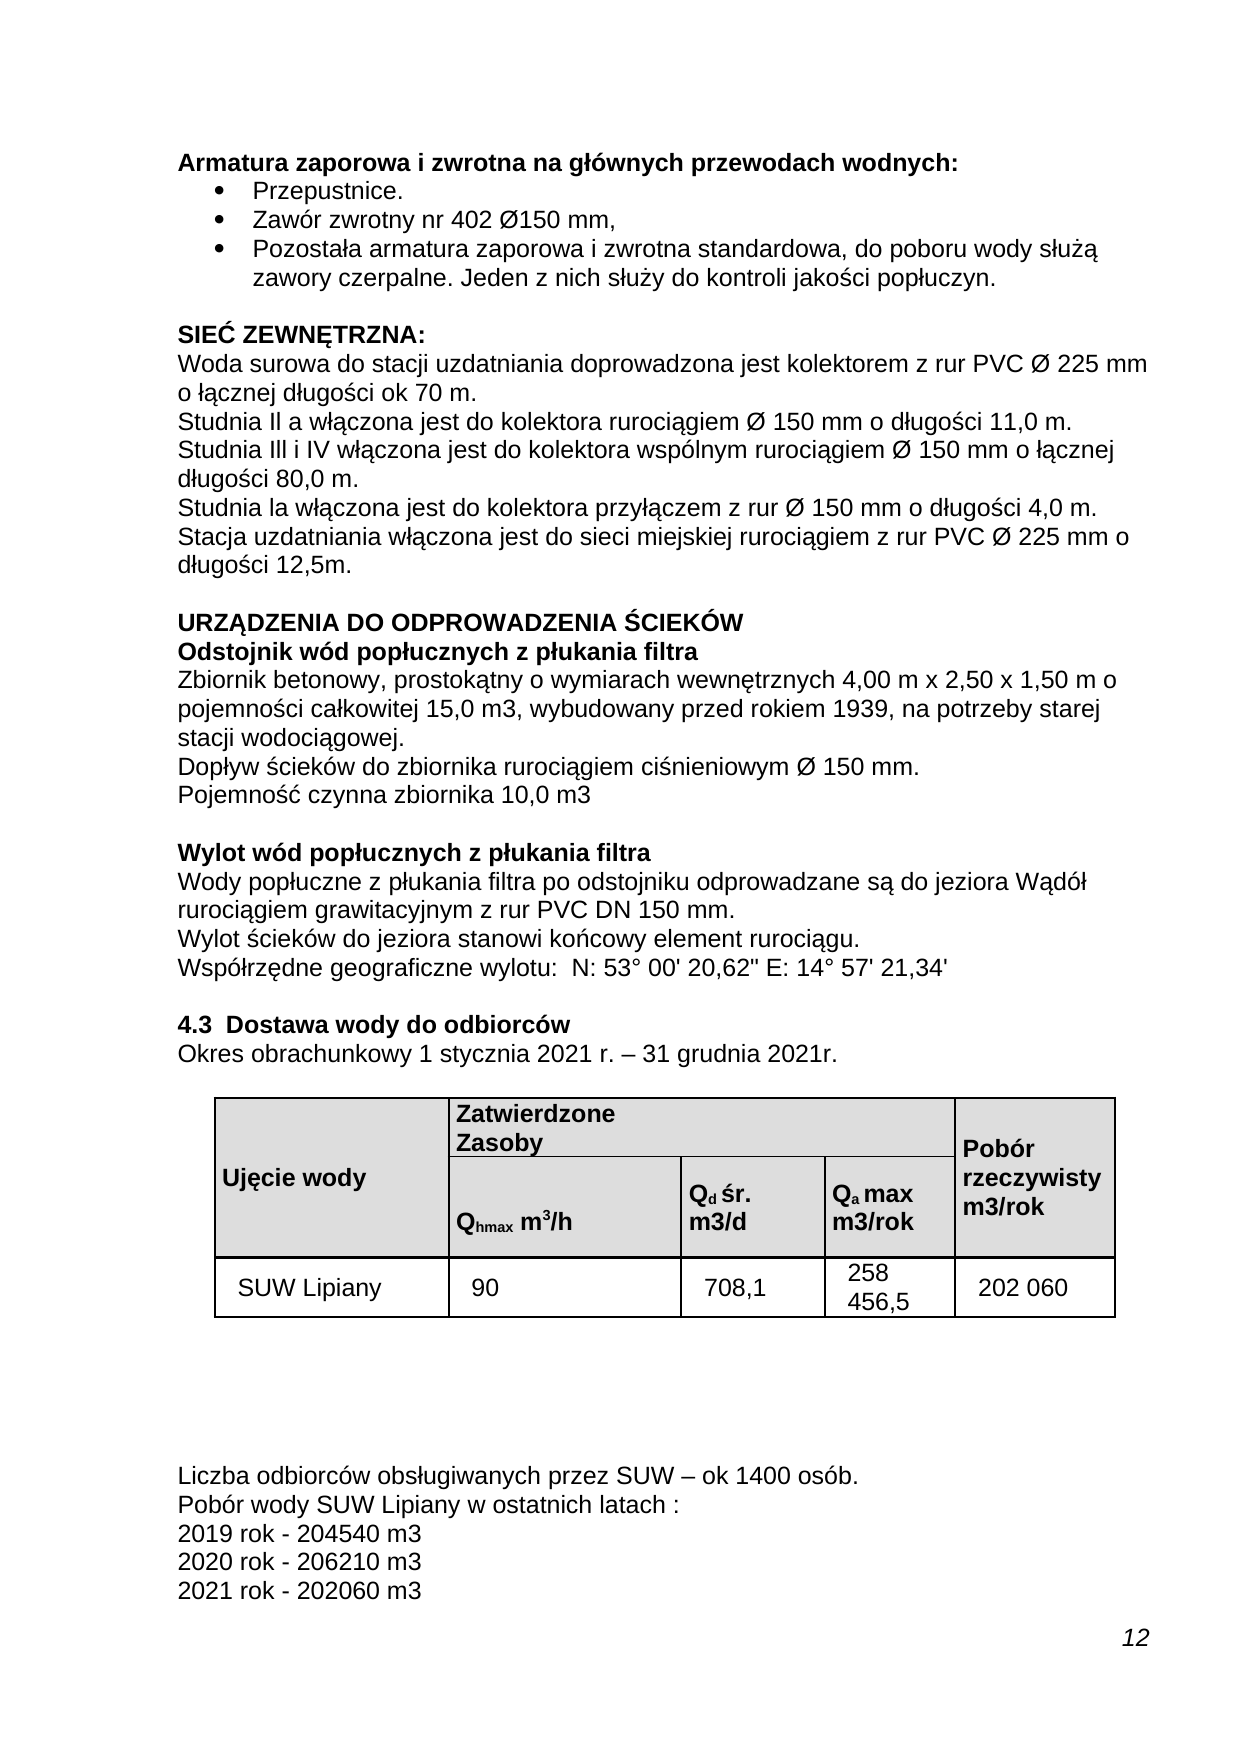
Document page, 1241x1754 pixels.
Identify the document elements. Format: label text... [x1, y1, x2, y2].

list Zawór zwrotny nr 402 Ø150 mm, [215, 205, 1152, 234]
table_cell SUW Lipiany [216, 1259, 448, 1316]
text Współrzędne geograficzne wylotu: N: 53° 00' 20,62" E: 14° 57' 21,34' [177, 953, 1152, 982]
text Studnia la włączona jest do kolektora przyłączem z rur Ø 150 mm o długości 4,0 m. Stacja uzdatniania włączona jest do sieci miejskiej rurociągiem z rur PVC Ø 225 mm o długości 12,5m. [177, 493, 1152, 579]
text Liczba odbiorców obsługiwanych przez SUW – ok 1400 osób. [177, 1461, 1152, 1490]
table_cell Qa max m3/rok [826, 1157, 954, 1256]
text Wody popłuczne z płukania filtra po odstojniku odprowadzane są do jeziora Wądół rurociągiem grawitacyjnym z rur PVC DN 150 mm. [177, 867, 1152, 924]
table_cell Qd śr. m3/d [682, 1157, 824, 1256]
text Armatura zaporowa i zwrotna na głównych przewodach wodnych: [177, 148, 1152, 176]
table_cell 202 060 [956, 1259, 1114, 1316]
text Woda surowa do stacji uzdatniania doprowadzona jest kolektorem z rur PVC Ø 225 mm o łącznej długości ok 70 m. [177, 349, 1152, 407]
text Wylot wód popłucznych z płukania filtra [177, 838, 1152, 867]
text Pobór wody SUW Lipiany w ostatnich latach : [177, 1490, 1152, 1518]
text Pojemność czynna zbiornika 10,0 m3 [177, 780, 1152, 809]
text Wylot ścieków do jeziora stanowi końcowy element rurociągu. [177, 924, 1152, 953]
table_cell Qhmax m3/h [450, 1157, 680, 1256]
table_header Pobór rzeczywisty m3/rok [956, 1099, 1114, 1256]
text URZĄDZENIA DO ODPROWADZENIA ŚCIEKÓW [177, 608, 1152, 637]
table_cell 90 [450, 1259, 680, 1316]
text SIEĆ ZEWNĘTRZNA: [177, 320, 1152, 349]
text Studnia Il a włączona jest do kolektora rurociągiem Ø 150 mm o długości 11,0 m. Studnia Ill i IV włączona jest do kolektora wspólnym rurociągiem Ø 150 mm o łącznej długości 80,0 m. [177, 407, 1152, 493]
text 2021 rok - 202060 m3 [177, 1576, 1152, 1605]
text Dopływ ścieków do zbiornika rurociągiem ciśnieniowym Ø 150 mm. [177, 752, 1152, 780]
text 2020 rok - 206210 m3 [177, 1547, 1152, 1576]
table_cell 258 456,5 [826, 1259, 954, 1316]
list Pozostała armatura zaporowa i zwrotna standardowa, do poboru wody służą zawory czerpalne. Jeden z nich służy do kontroli jakości popłuczyn. [215, 234, 1152, 292]
table_header Zatwierdzone Zasoby [450, 1099, 954, 1156]
table_cell 708,1 [682, 1259, 824, 1316]
list Przepustnice. [215, 176, 1152, 205]
text Okres obrachunkowy 1 stycznia 2021 r. – 31 grudnia 2021r. [177, 1039, 1152, 1068]
text 2019 rok - 204540 m3 [177, 1518, 1152, 1547]
text Zbiornik betonowy, prostokątny o wymiarach wewnętrznych 4,00 m x 2,50 x 1,50 m o pojemności całkowitej 15,0 m3, wybudowany przed rokiem 1939, na potrzeby starej stacji wodociągowej. [177, 665, 1152, 752]
text Odstojnik wód popłucznych z płukania filtra [177, 637, 1152, 665]
table_header Ujęcie wody [216, 1099, 448, 1256]
text 4.3 Dostawa wody do odbiorców [177, 1010, 1152, 1039]
